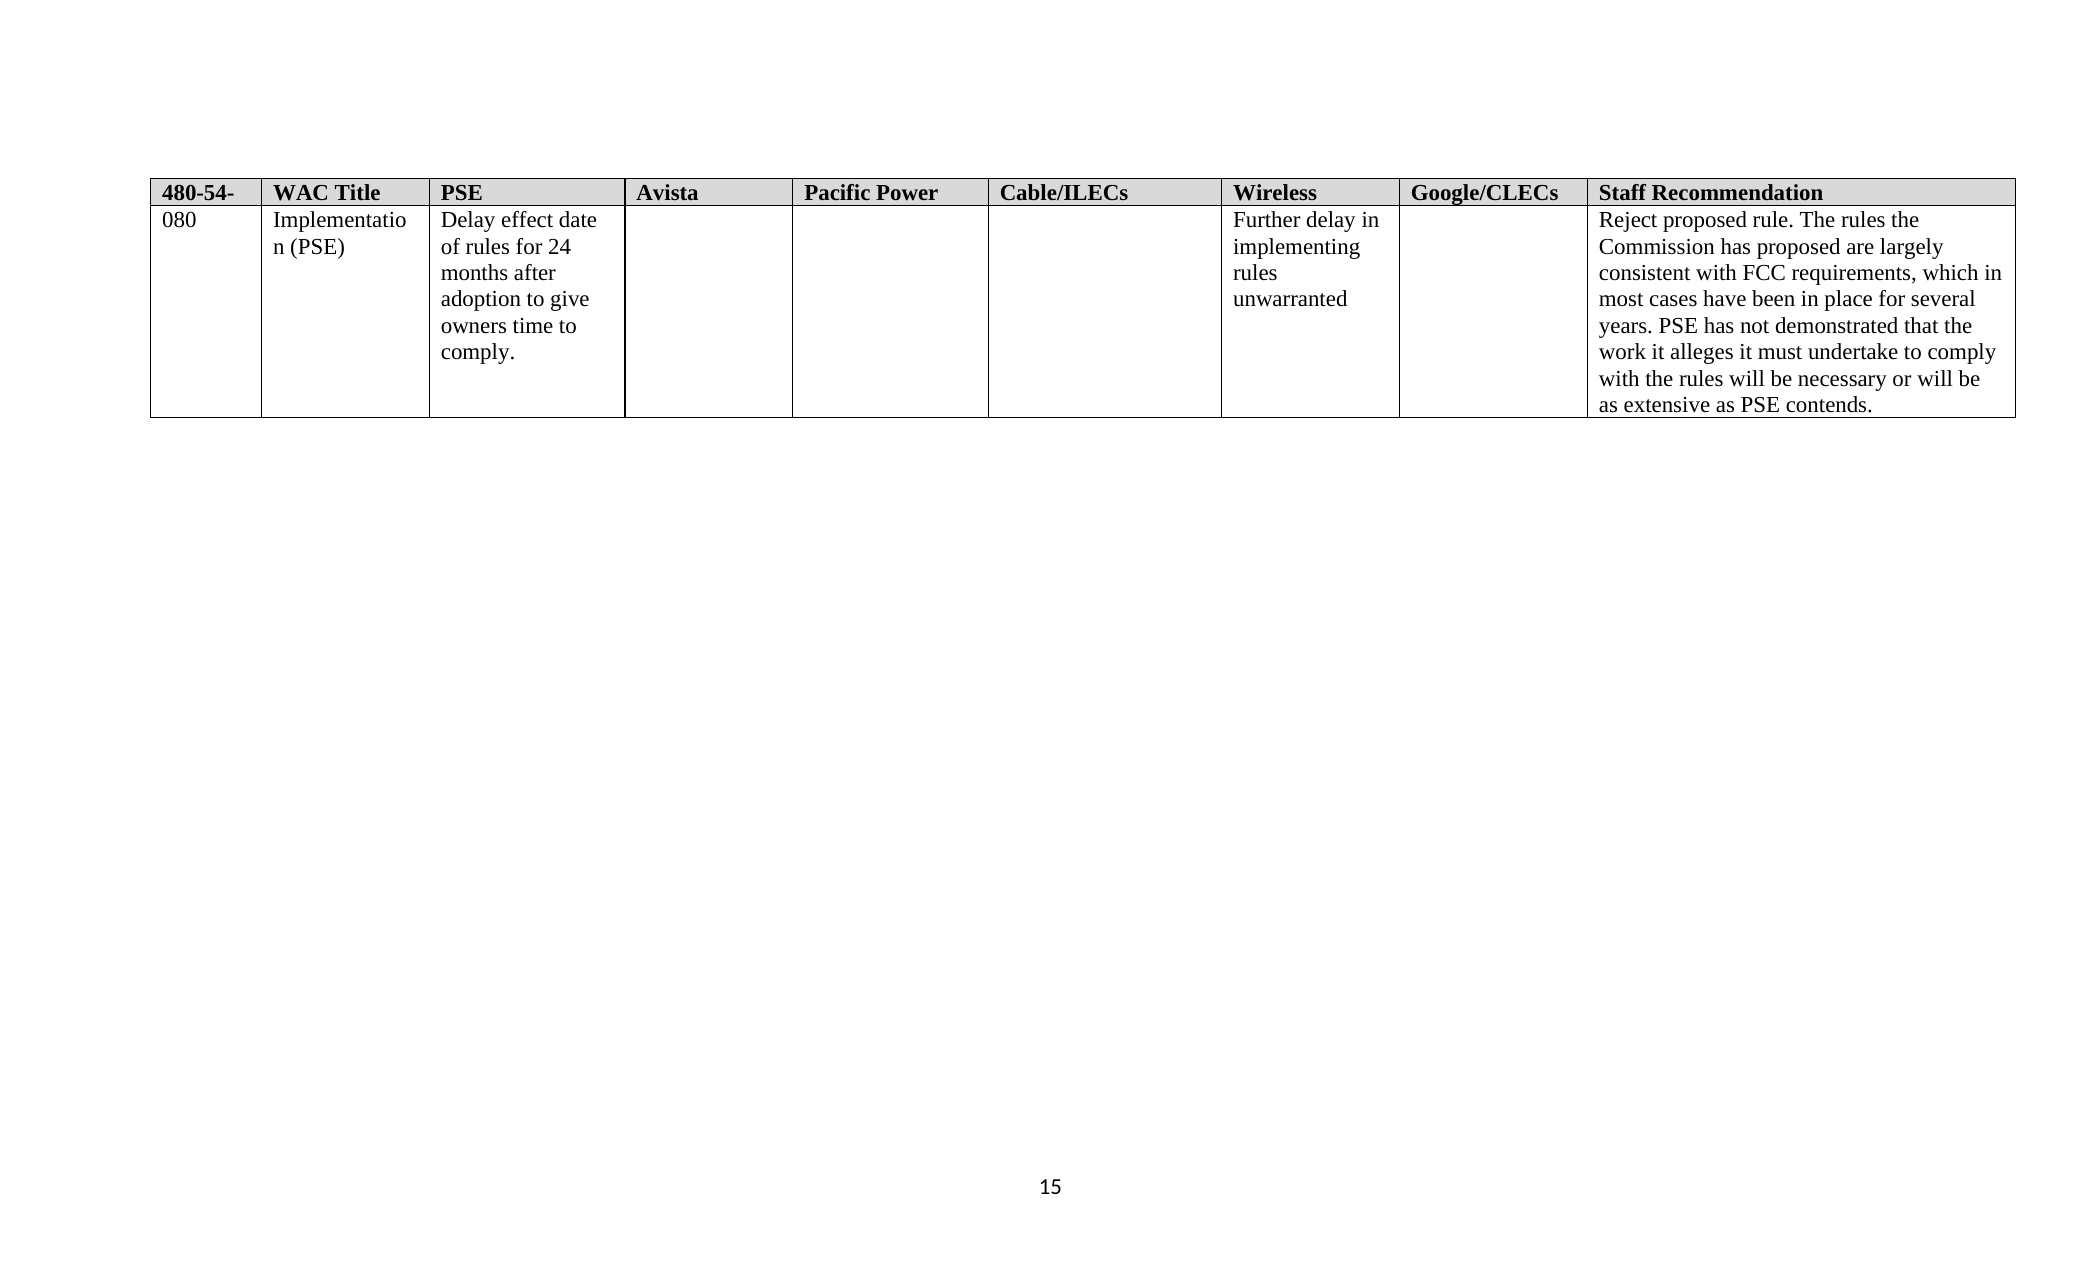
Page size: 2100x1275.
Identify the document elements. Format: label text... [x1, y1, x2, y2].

table_cell Delay effect date of rules for 24 months after adoption to give owners time to comply. [430, 206, 624, 417]
table_header 480-54- [151, 179, 261, 205]
table_cell Further delay in implementing rules unwarranted [1222, 206, 1399, 417]
table_header Avista [626, 179, 792, 205]
table_header Wireless [1222, 179, 1399, 205]
table_header Staff Recommendation [1588, 179, 2015, 205]
table_cell Implementation (PSE) [262, 206, 429, 417]
table_cell [989, 206, 1221, 417]
table_cell Reject proposed rule. The rules the Commission has proposed are largely consistent with FCC requirements, which in most cases have been in place for several years. PSE has not demonstrated that the work it alleges it must undertake to comply with the rules will be necessary or will be as extensive as PSE contends. [1588, 206, 2015, 417]
table_header Cable/ILECs [989, 179, 1221, 205]
table_cell [626, 206, 792, 417]
table_header PSE [430, 179, 624, 205]
table_cell [1400, 206, 1587, 417]
table_header Google/CLECs [1400, 179, 1587, 205]
table_header WAC Title [262, 179, 429, 205]
table_cell 080 [151, 206, 261, 417]
table_cell [793, 206, 988, 417]
table_header Pacific Power [793, 179, 988, 205]
